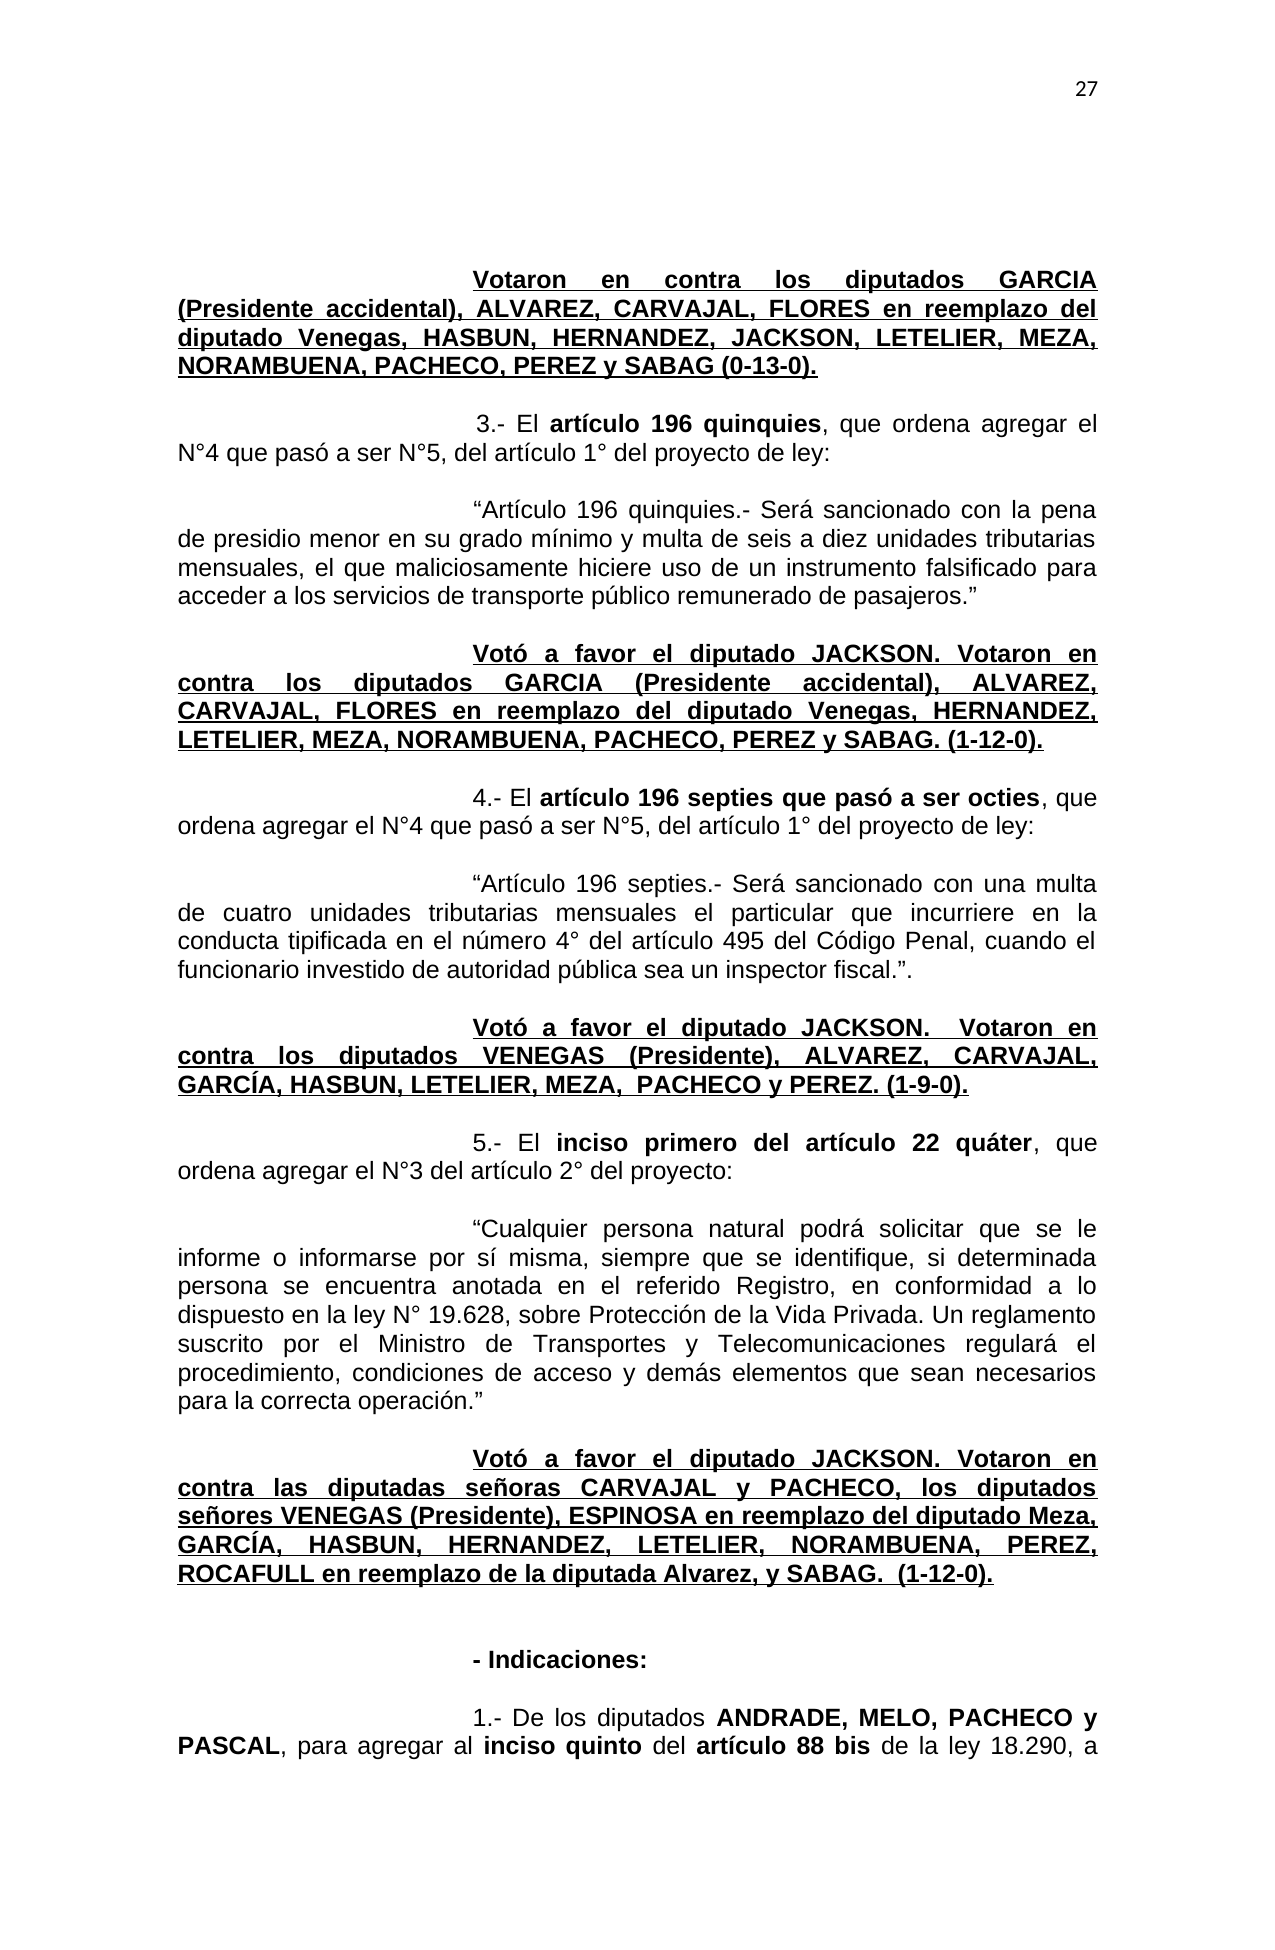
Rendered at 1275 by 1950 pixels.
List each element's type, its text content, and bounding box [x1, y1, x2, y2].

text Votó a favor el diputado JACKSON. Votaron en contra los diputados VENEGAS (Presidente), ALVAREZ, CARVAJAL, GARCÍA, HASBUN, LETELIER, MEZA, PACHECO y PEREZ. (1-9-0). [177, 1012, 1098, 1066]
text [177, 1702, 1098, 1760]
text “Artículo 196 quinquies.- Será sancionado con la pena de presidio menor en su grado mínimo y multa de seis a diez unidades tributarias mensuales, el que maliciosamente hiciere uso de un instrumento falsificado para acceder a los servicios de transporte público remunerado de pasajeros.” [177, 495, 1098, 610]
text Votó a favor el diputado JACKSON. Votaron en contra las diputadas señoras CARVAJAL y PACHECO, los diputados señores VENEGAS (Presidente), ESPINOSA en reemplazo del diputado Meza, GARCÍA, HASBUN, HERNANDEZ, LETELIER, NORAMBUENA, PEREZ, ROCAFULL en reemplazo de la diputada Alvarez, y SABAG. (1-12-0). [177, 1444, 1098, 1498]
text Votaron en contra los diputados GARCIA (Presidente accidental), ALVAREZ, CARVAJAL, FLORES en reemplazo del diputado Venegas, HASBUN, HERNANDEZ, JACKSON, LETELIER, MEZA, NORAMBUENA, PACHECO, PEREZ y SABAG (0-13-0). [177, 349, 1098, 380]
text Votó a favor el diputado JACKSON. Votaron en contra los diputados GARCIA (Presidente accidental), ALVAREZ, CARVAJAL, FLORES en reemplazo del diputado Venegas, HERNANDEZ, LETELIER, MEZA, NORAMBUENA, PACHECO, PEREZ y SABAG. (1-12-0). [177, 639, 1098, 693]
text Votaron en contra los diputados GARCIA (Presidente accidental), ALVAREZ, CARVAJAL, FLORES en reemplazo del diputado Venegas, HASBUN, HERNANDEZ, JACKSON, LETELIER, MEZA, NORAMBUENA, PACHECO, PEREZ y SABAG (0-13-0). [177, 265, 1098, 319]
text 4.- El artículo 196 septies que pasó a ser octies, que ordena agregar el N°4 que pasó a ser N°5, del artículo 1° del proyecto de ley: [177, 782, 1098, 840]
text 3.- El artículo 196 quinquies, que ordena agregar el N°4 que pasó a ser N°5, del artículo 1° del proyecto de ley: [177, 409, 1098, 466]
text 5.- El inciso primero del artículo 22 quáter, que ordena agregar el N°3 del artículo 2° del proyecto: [177, 1127, 1098, 1185]
text Votó a favor el diputado JACKSON. Votaron en contra las diputadas señoras CARVAJAL y PACHECO, los diputados señores VENEGAS (Presidente), ESPINOSA en reemplazo del diputado Meza, GARCÍA, HASBUN, HERNANDEZ, LETELIER, NORAMBUENA, PEREZ, ROCAFULL en reemplazo de la diputada Alvarez, y SABAG. (1-12-0). [177, 1556, 1098, 1587]
text Votó a favor el diputado JACKSON. Votaron en contra los diputados GARCIA (Presidente accidental), ALVAREZ, CARVAJAL, FLORES en reemplazo del diputado Venegas, HERNANDEZ, LETELIER, MEZA, NORAMBUENA, PACHECO, PEREZ y SABAG. (1-12-0). [177, 694, 1098, 721]
text “Artículo 196 septies.- Será sancionado con una multa de cuatro unidades tributarias mensuales el particular que incurriere en la conducta tipificada en el número 4° del artículo 495 del Código Penal, cuando el funcionario investido de autoridad pública sea un inspector fiscal.”. [177, 869, 1098, 984]
text Votó a favor el diputado JACKSON. Votaron en contra las diputadas señoras CARVAJAL y PACHECO, los diputados señores VENEGAS (Presidente), ESPINOSA en reemplazo del diputado Meza, GARCÍA, HASBUN, HERNANDEZ, LETELIER, NORAMBUENA, PEREZ, ROCAFULL en reemplazo de la diputada Alvarez, y SABAG. (1-12-0). [177, 1527, 1098, 1555]
text - Indicaciones: [177, 1645, 1098, 1674]
text Votó a favor el diputado JACKSON. Votaron en contra las diputadas señoras CARVAJAL y PACHECO, los diputados señores VENEGAS (Presidente), ESPINOSA en reemplazo del diputado Meza, GARCÍA, HASBUN, HERNANDEZ, LETELIER, NORAMBUENA, PEREZ, ROCAFULL en reemplazo de la diputada Alvarez, y SABAG. (1-12-0). [177, 1499, 1098, 1526]
text Votaron en contra los diputados GARCIA (Presidente accidental), ALVAREZ, CARVAJAL, FLORES en reemplazo del diputado Venegas, HASBUN, HERNANDEZ, JACKSON, LETELIER, MEZA, NORAMBUENA, PACHECO, PEREZ y SABAG (0-13-0). [177, 320, 1098, 348]
text Votó a favor el diputado JACKSON. Votaron en contra los diputados GARCIA (Presidente accidental), ALVAREZ, CARVAJAL, FLORES en reemplazo del diputado Venegas, HERNANDEZ, LETELIER, MEZA, NORAMBUENA, PACHECO, PEREZ y SABAG. (1-12-0). [177, 722, 1098, 754]
text “Cualquier persona natural podrá solicitar que se le informe o informarse por sí misma, siempre que se identifique, si determinada persona se encuentra anotada en el referido Registro, en conformidad a lo dispuesto en la ley N° 19.628, sobre Protección de la Vida Privada. Un reglamento suscrito por el Ministro de Transportes y Telecomunicaciones regulará el procedimiento, condiciones de acceso y demás elementos que sean necesarios para la correcta operación.” [177, 1214, 1098, 1415]
text Votó a favor el diputado JACKSON. Votaron en contra los diputados VENEGAS (Presidente), ALVAREZ, CARVAJAL, GARCÍA, HASBUN, LETELIER, MEZA, PACHECO y PEREZ. (1-9-0). [177, 1067, 1098, 1099]
